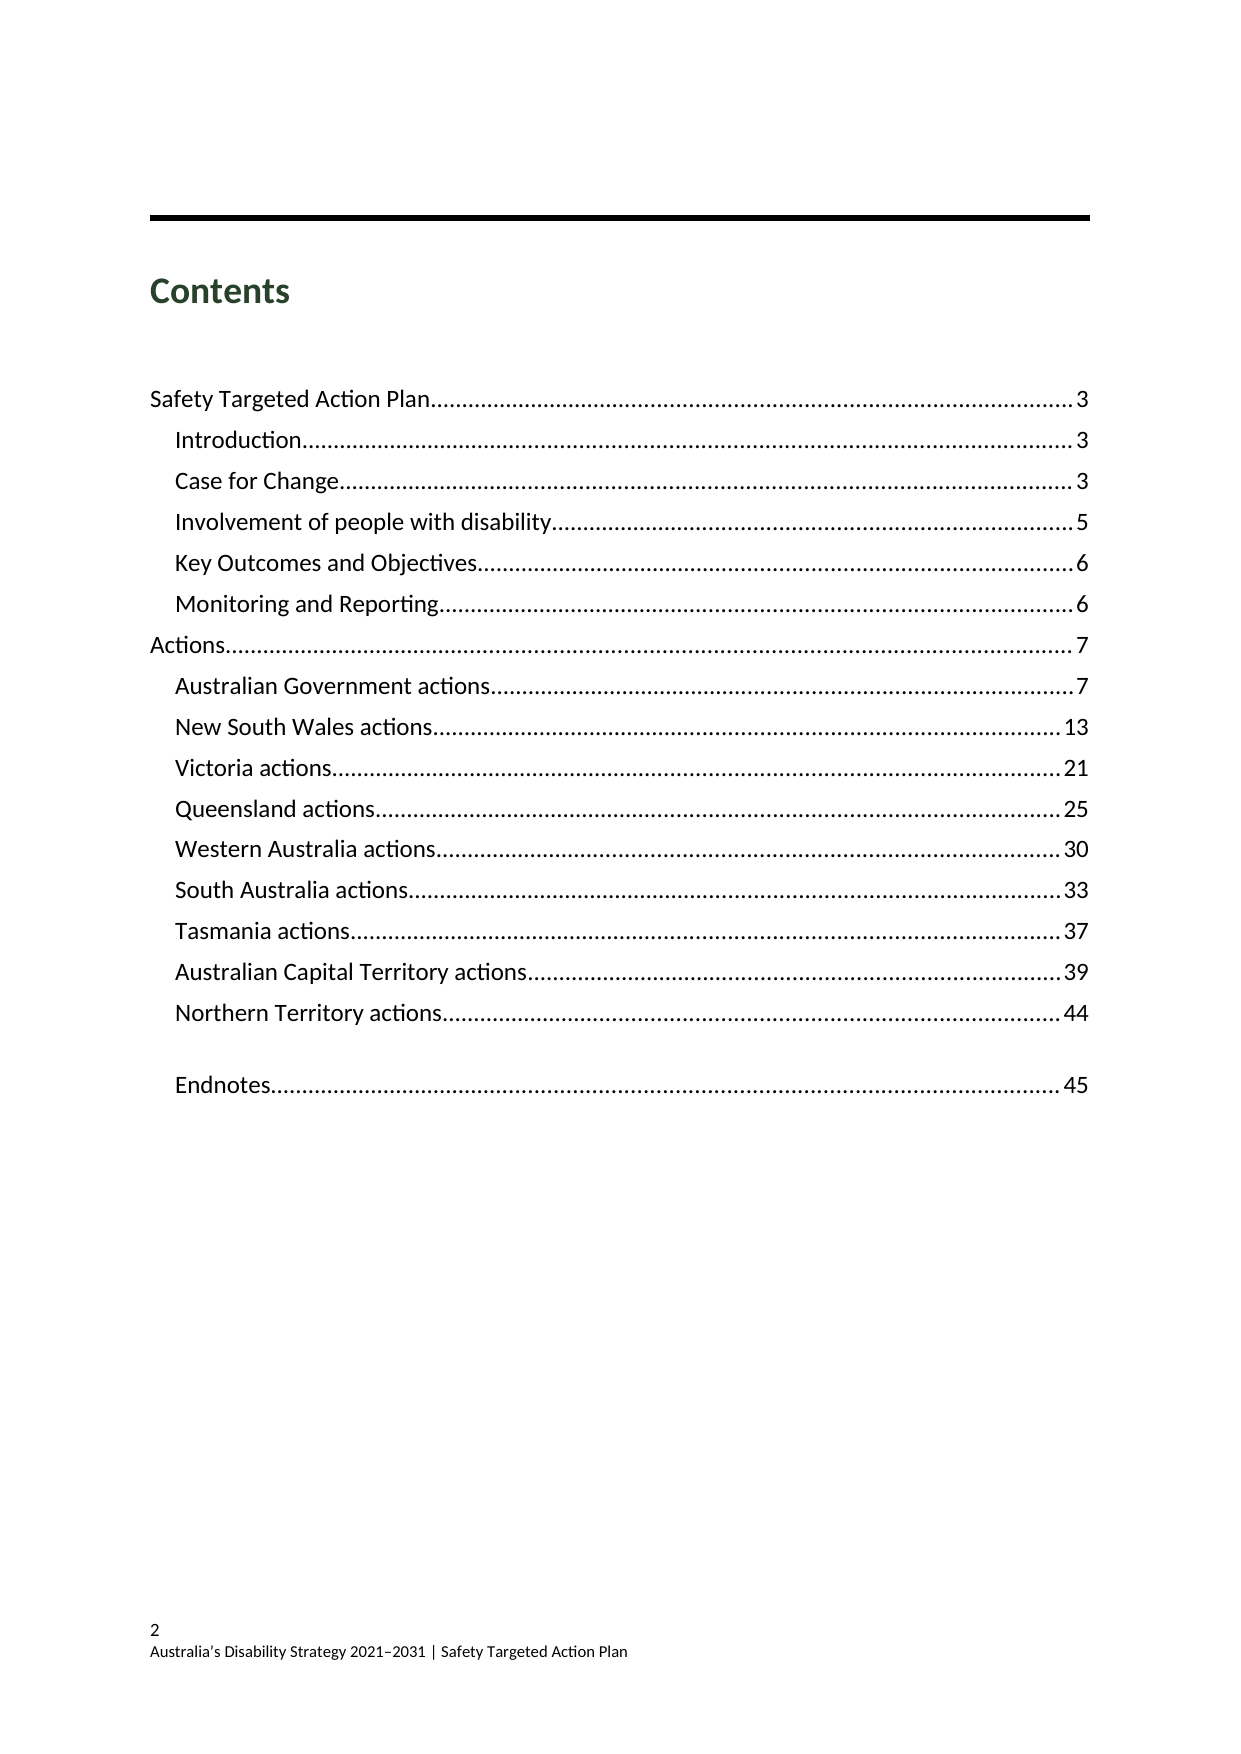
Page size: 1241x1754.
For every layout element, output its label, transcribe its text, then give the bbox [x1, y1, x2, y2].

text Involvement of people with disability 5 [175, 506, 1090, 537]
text Key Outcomes and Objectives 6 [175, 547, 1090, 578]
text Tasmania actions 37 [175, 916, 1090, 946]
text Safety Targeted Action Plan 3 [150, 383, 1090, 414]
text Northern Territory actions 44 [175, 997, 1090, 1028]
text Monitoring and Reporting 6 [175, 588, 1090, 618]
text Case for Change 3 [175, 465, 1090, 496]
text Queensland actions 25 [175, 793, 1090, 823]
text Introduction 3 [175, 424, 1090, 455]
text Australian Capital Territory actions 39 [175, 956, 1090, 987]
text Western Australia actions 30 [175, 834, 1090, 864]
text South Australia actions 33 [175, 874, 1090, 905]
text Endnotes 45 [175, 1069, 1090, 1099]
text Victoria actions 21 [175, 752, 1090, 782]
text Australian Government actions 7 [175, 670, 1090, 700]
text New South Wales actions 13 [175, 711, 1090, 741]
subtitle Contents [150, 221, 1090, 313]
text Actions 7 [150, 629, 1090, 659]
